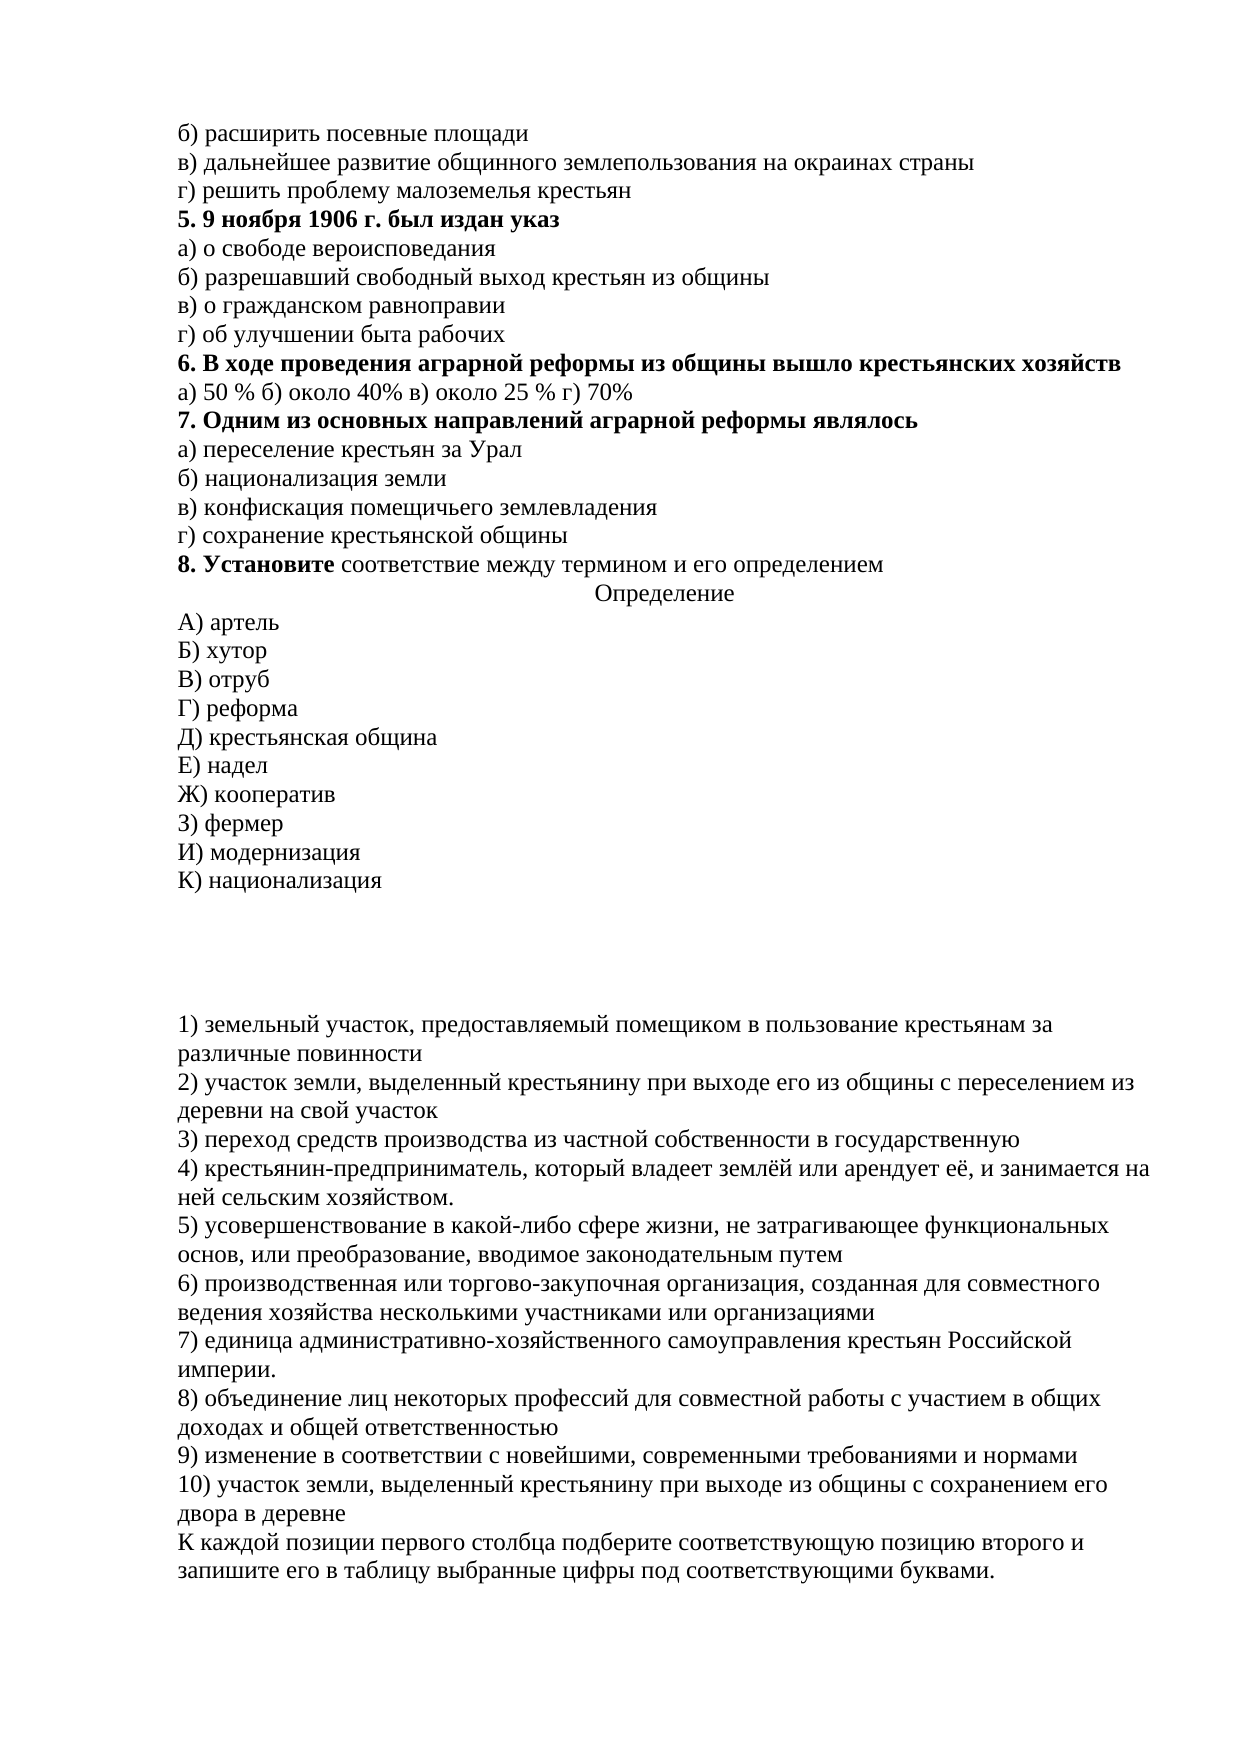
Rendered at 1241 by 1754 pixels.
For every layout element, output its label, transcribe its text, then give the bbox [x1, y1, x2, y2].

text в) о гражданском равноправии [177, 291, 1152, 319]
text 3) переход средств производства из частной собственности в государственную [177, 1124, 1152, 1153]
text г) об улучшении быта рабочих [177, 319, 1152, 348]
text Определение [177, 578, 1152, 607]
text б) разрешавший свободный выход крестьян из общины [177, 262, 1152, 291]
text Е) надел [177, 751, 1152, 779]
text Г) реформа [177, 693, 1152, 722]
text в) дальнейшее развитие общинного землепользования на окраинах страны [177, 147, 1152, 176]
text Б) хутор [177, 636, 1152, 664]
text К) национализация [177, 866, 1152, 894]
text 2) участок земли, выделенный крестьянину при выходе его из общины с переселением из деревни на свой участок [177, 1067, 1152, 1124]
text а) переселение крестьян за Урал [177, 434, 1152, 463]
text 7. Одним из основных направлений аграрной реформы являлось [177, 406, 1152, 434]
text З) фермер [177, 808, 1152, 837]
text 7) единица административно-хозяйственного самоуправления крестьян Российской империи. [177, 1326, 1152, 1383]
text г) решить проблему малоземелья крестьян [177, 176, 1152, 204]
text в) конфискация помещичьего землевладения [177, 492, 1152, 521]
text б) расширить посевные площади [177, 118, 1152, 147]
text 8) объединение лиц некоторых профессий для совместной работы с участием в общих доходах и общей ответственностью [177, 1383, 1152, 1441]
text 1) земельный участок, предоставляемый помещиком в пользование крестьянам за различные повинности [177, 1009, 1152, 1067]
text Ж) кооператив [177, 779, 1152, 808]
text 9) изменение в соответствии с новейшими, современными требованиями и нормами [177, 1441, 1152, 1469]
text 8. Установите соответствие между термином и его определением [177, 549, 1152, 578]
text 6. В ходе проведения аграрной реформы из общины вышло крестьянских хозяйств [177, 348, 1152, 377]
text б) национализация земли [177, 463, 1152, 492]
text 5. 9 ноября 1906 г. был издан указ [177, 204, 1152, 233]
text К каждой позиции первого столбца подберите соответствующую позицию второго и запишите его в таблицу выбранные цифры под соответствующими буквами. [177, 1527, 1152, 1584]
text а) о свободе вероисповедания [177, 233, 1152, 262]
text 5) усовершенствование в какой-либо сфере жизни, не затрагивающее функциональных основ, или преобразование, вводимое законодательным путем [177, 1211, 1152, 1268]
text а) 50 % б) около 40% в) около 25 % г) 70% [177, 377, 1152, 406]
text 6) производственная или торгово-закупочная организация, созданная для совместного ведения хозяйства несколькими участниками или организациями [177, 1268, 1152, 1326]
text 4) крестьянин-предприниматель, который владеет землёй или арендует её, и занимается на ней сельским хозяйством. [177, 1153, 1152, 1211]
text г) сохранение крестьянской общины [177, 521, 1152, 549]
text 10) участок земли, выделенный крестьянину при выходе из общины с сохранением его двора в деревне [177, 1469, 1152, 1527]
text И) модернизация [177, 837, 1152, 866]
text В) отруб [177, 664, 1152, 693]
text Д) крестьянская община [177, 722, 1152, 751]
text А) артель [177, 607, 1152, 636]
